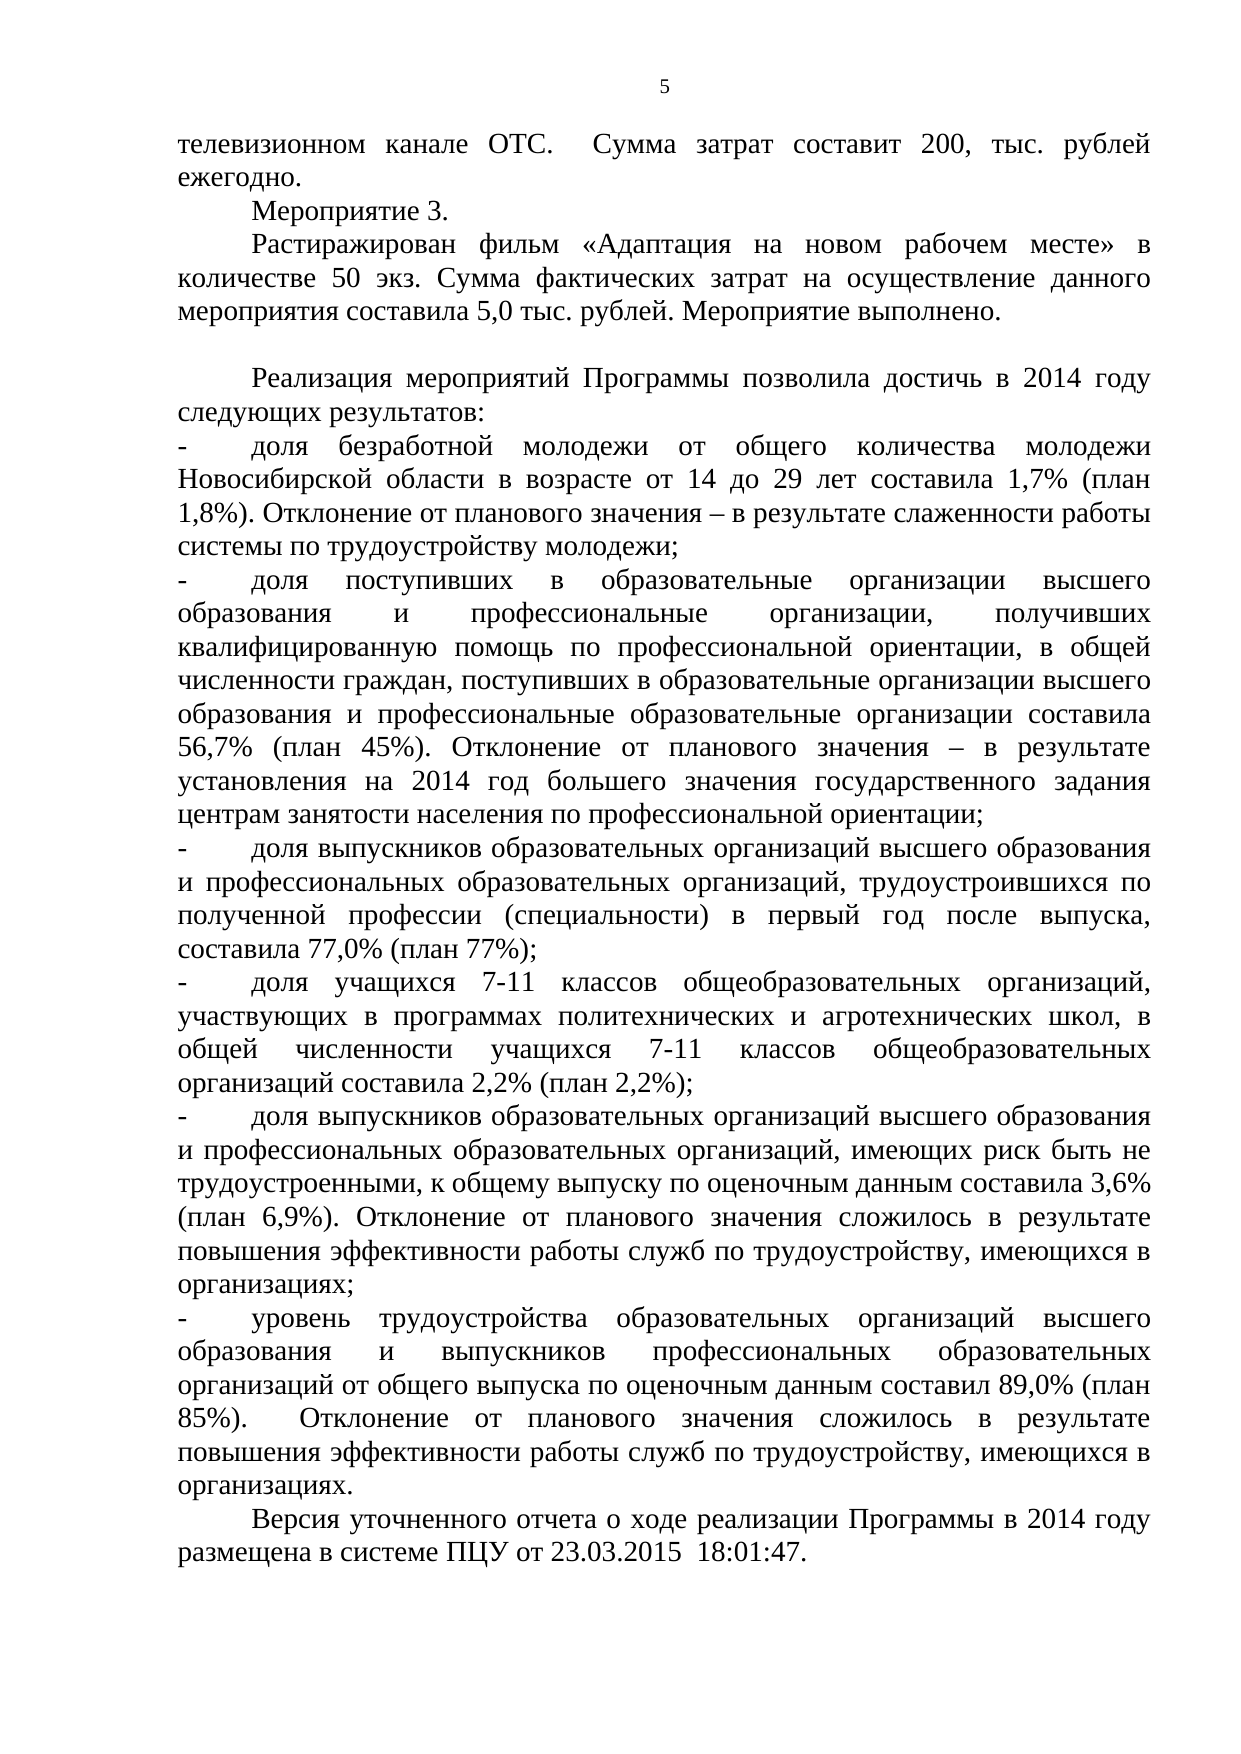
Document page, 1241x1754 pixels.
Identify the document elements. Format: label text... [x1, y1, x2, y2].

text Реализация мероприятий Программы позволила достичь в 2014 году следующих результатов: [177, 361, 1152, 428]
text Версия уточненного отчета о ходе реализации Программы в 2014 году размещена в системе ПЦУ от 23.03.2015 18:01:47. [177, 1501, 1152, 1568]
text - доля выпускников образовательных организаций высшего образования и профессиональных образовательных организаций, трудоустроившихся по полученной профессии (специальности) в первый год после выпуска, составила 77,0% (план 77%); [177, 830, 1152, 964]
text - доля поступивших в образовательные организации высшего образования и профессиональные организации, получивших квалифицированную помощь по профессиональной ориентации, в общей численности граждан, поступивших в образовательные организации высшего образования и профессиональные образовательные организации составила 56,7% (план 45%). Отклонение от планового значения – в результате установления на 2014 год большего значения государственного задания центрам занятости населения по профессиональной ориентации; [177, 562, 1152, 830]
text - доля безработной молодежи от общего количества молодежи Новосибирской области в возрасте от 14 до 29 лет составила 1,7% (план 1,8%). Отклонение от планового значения – в результате слаженности работы системы по трудоустройству молодежи; [177, 428, 1152, 562]
text - доля учащихся 7-11 классов общеобразовательных организаций, участвующих в программах политехнических и агротехнических школ, в общей численности учащихся 7-11 классов общеобразовательных организаций составила 2,2% (план 2,2%); [177, 964, 1152, 1098]
text Растиражирован фильм «Адаптация на новом рабочем месте» в количестве 50 экз. Сумма фактических затрат на осуществление данного мероприятия составила 5,0 тыс. рублей. Мероприятие выполнено. [177, 226, 1152, 327]
text Мероприятие 3. [177, 193, 1152, 226]
text - уровень трудоустройства образовательных организаций высшего образования и выпускников профессиональных образовательных организаций от общего выпуска по оценочным данным составил 89,0% (план 85%). Отклонение от планового значения сложилось в результате повышения эффективности работы служб по трудоустройству, имеющихся в организациях. [177, 1300, 1152, 1501]
text - доля выпускников образовательных организаций высшего образования и профессиональных образовательных организаций, имеющих риск быть не трудоустроенными, к общему выпуску по оценочным данным составила 3,6% (план 6,9%). Отклонение от планового значения сложилось в результате повышения эффективности работы служб по трудоустройству, имеющихся в организациях; [177, 1098, 1152, 1300]
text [177, 126, 1152, 193]
